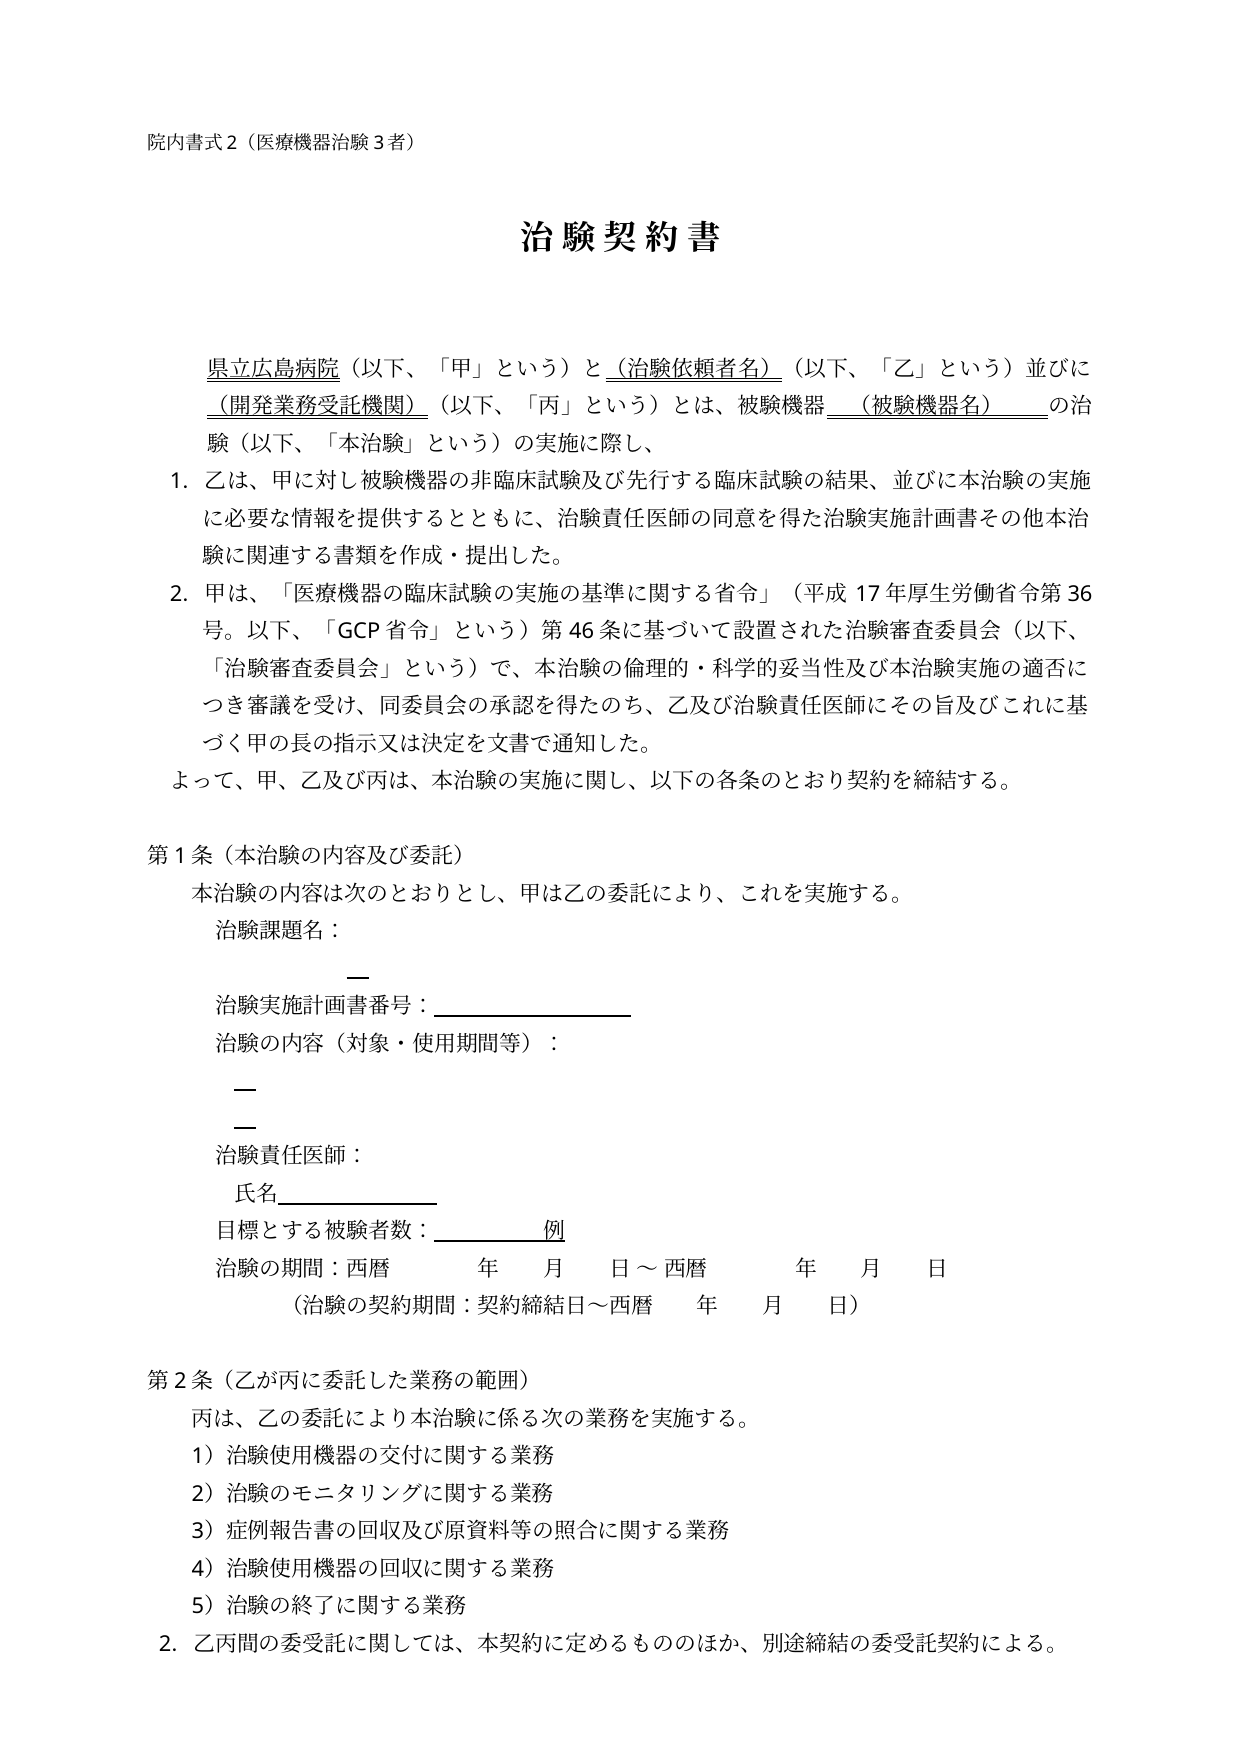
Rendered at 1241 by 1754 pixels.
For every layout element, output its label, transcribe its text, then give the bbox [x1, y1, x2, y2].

text 治験実施計画書番号： [178, 985, 1092, 1023]
text 院内書式2（医療機器治験 3者） [148, 123, 1092, 160]
text 治験の内容（対象・使用期間等）： [178, 1023, 1092, 1060]
text 治験課題名： [178, 910, 1092, 948]
text 氏名 [178, 1173, 1092, 1210]
text 本治験の内容は次のとおりとし、甲は乙の委託により、これを実施する。 [191, 873, 1092, 910]
text 2．甲は、「医療機器の臨床試験の実施の基準に関する省令」（平成17年厚生労働省令第36号。以下、「GCP省令」という）第46条に基づいて設置された治験審査委員会（以下、「治験審査委員会」という）で、本治験の倫理的・科学的妥当性及び本治験実施の適否につき審議を受け、同委員会の承認を得たのち、乙及び治験責任医師にその旨及びこれに基づく甲の長の指示又は決定を文書で通知した。 [169, 573, 1092, 760]
text 丙は、乙の委託により本治験に係る次の業務を実施する。 [191, 1398, 1092, 1435]
text 3）症例報告書の回収及び原資料等の照合に関する業務 [191, 1510, 1092, 1548]
text 第2条（乙が丙に委託した業務の範囲） [148, 1360, 1092, 1398]
text 県立広島病院（以下、「甲」という）と（治験依頼者名）（以下、「乙」という）並びに（開発業務受託機関）（以下、「丙」という）とは、被験機器 （被験機器名） の治験（以下、「本治験」という）の実施に際し、 [207, 348, 1092, 460]
subtitle 2．乙丙間の委受託に関しては、本契約に定めるもののほか、別途締結の委受託契約による。 [159, 1623, 1092, 1660]
text 目標とする被験者数： 例 [178, 1210, 1092, 1248]
text 1．乙は、甲に対し被験機器の非臨床試験及び先行する臨床試験の結果、並びに本治験の実施に必要な情報を提供するとともに、治験責任医師の同意を得た治験実施計画書その他本治験に関連する書類を作成・提出した。 [169, 460, 1092, 573]
text 4）治験使用機器の回収に関する業務 [191, 1548, 1092, 1585]
text （治験の契約期間：契約締結日～西暦 年 月 日） [178, 1285, 1092, 1323]
text 1）治験使用機器の交付に関する業務 [191, 1435, 1092, 1473]
text よって、甲、乙及び丙は、本治験の実施に関し、以下の各条のとおり契約を締結する。 [148, 760, 1092, 798]
text 治験責任医師： [178, 1135, 1092, 1173]
text 2）治験のモニタリングに関する業務 [191, 1473, 1092, 1510]
text 治 験 契 約 書 [148, 198, 1092, 273]
text 第1条（本治験の内容及び委託） [148, 835, 1092, 873]
text 5）治験の終了に関する業務 [191, 1585, 1092, 1623]
text 治験の期間：西暦 年 月 日 ～ 西暦 年 月 日 [178, 1248, 1092, 1285]
